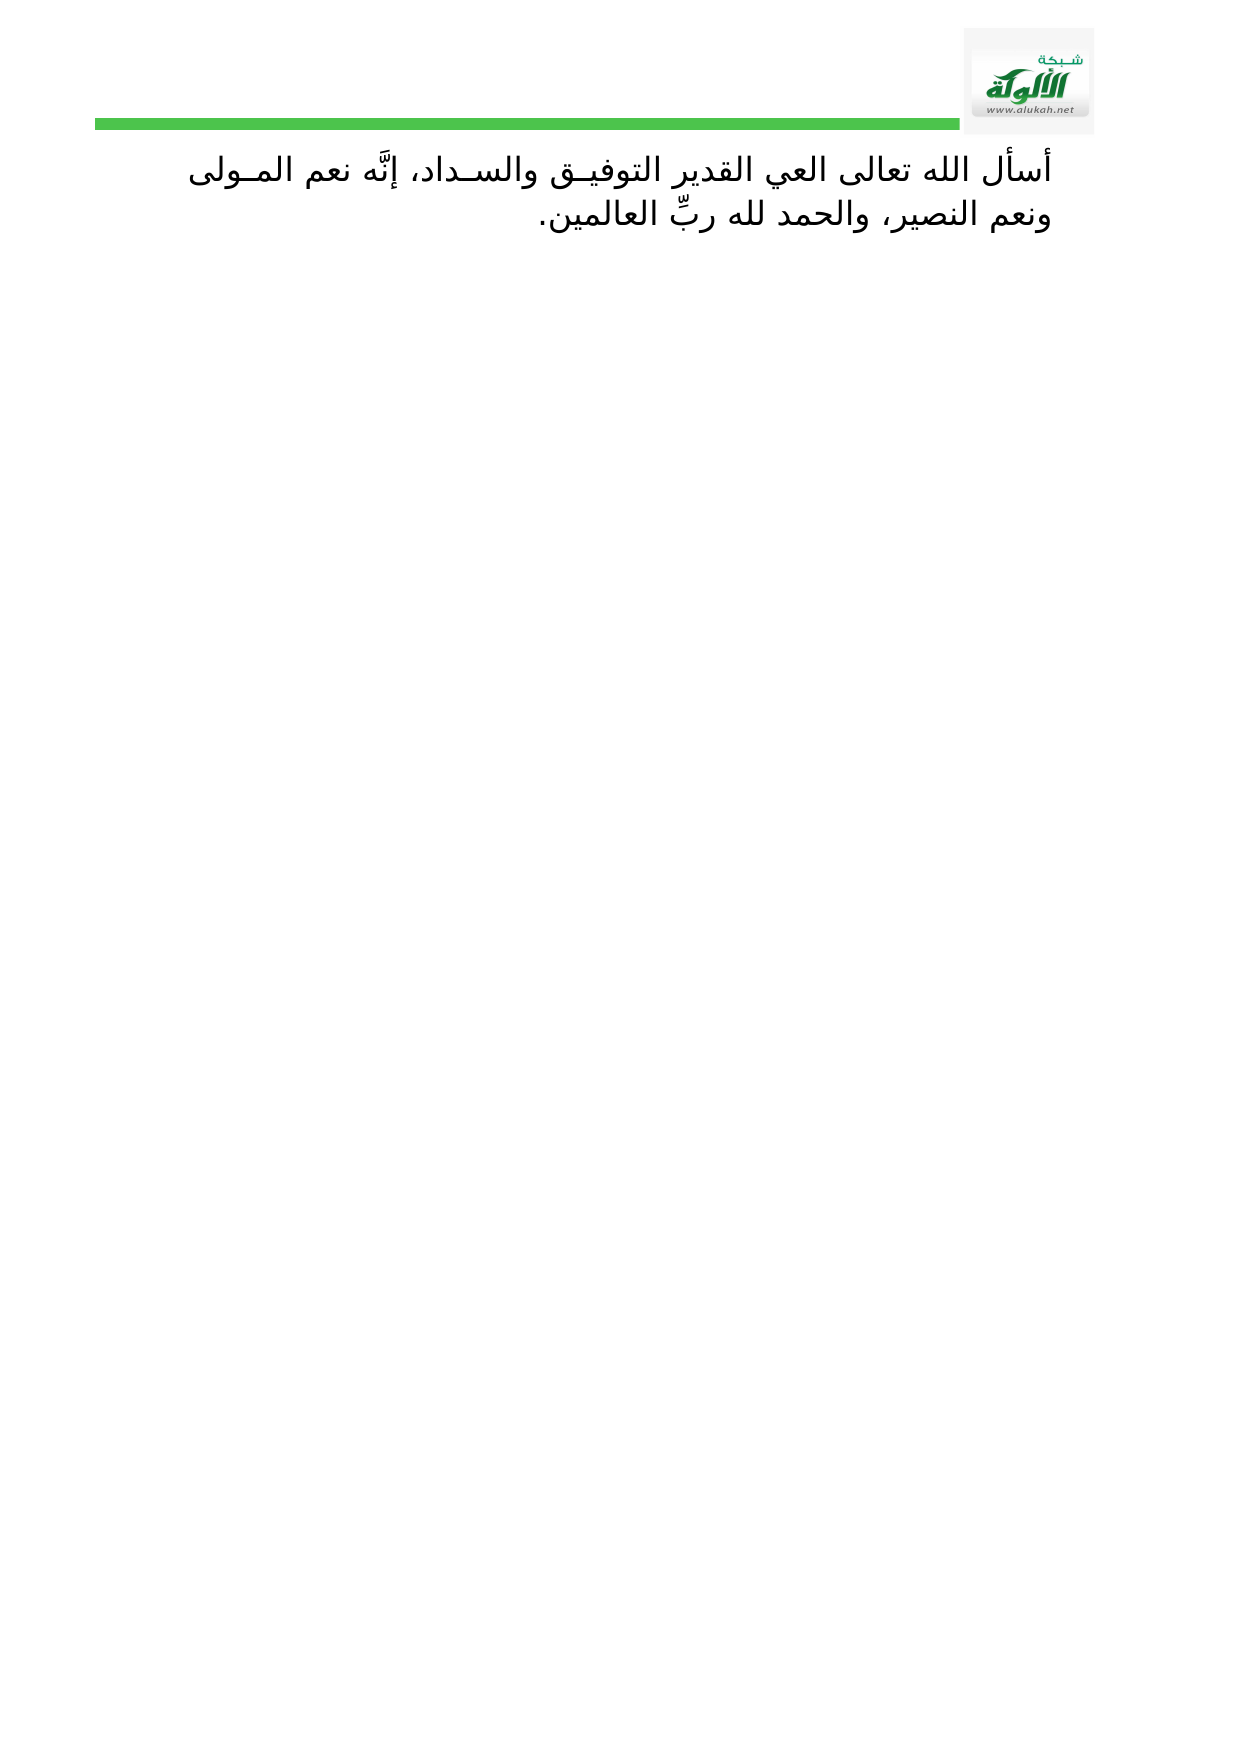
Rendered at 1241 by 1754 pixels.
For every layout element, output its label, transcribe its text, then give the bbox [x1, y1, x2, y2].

text أسأل الله تعالى العي القدير التوفيق والسداد، إنَّه نعم المولى ونعم النصير، والحمد لله ربِّ العالمين. [187, 150, 1053, 233]
